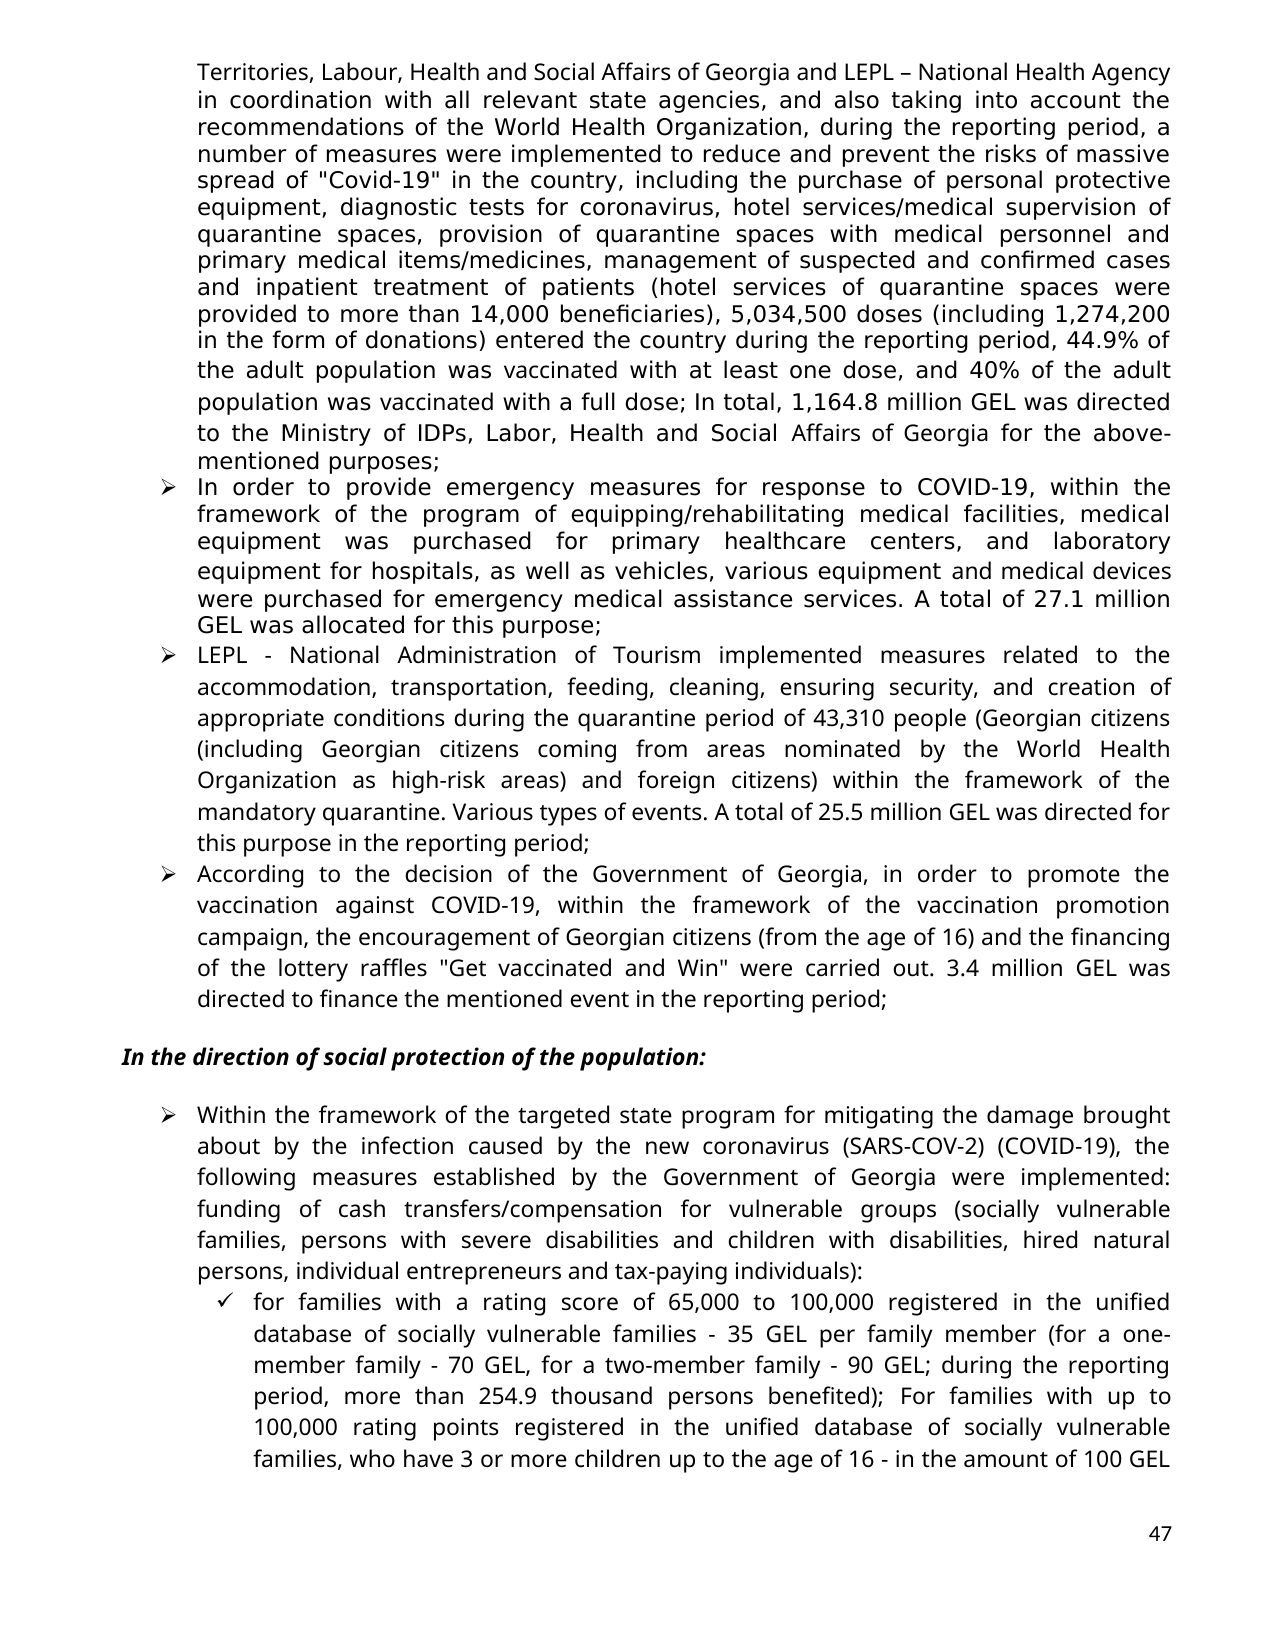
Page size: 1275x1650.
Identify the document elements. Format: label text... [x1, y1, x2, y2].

list In order to provide emergency measures for response to COVID-19, within the framework of the program of equipping/rehabilitating medical facilities, medical equipment was purchased for primary healthcare centers, and laboratory equipment for hospitals, as well as vehicles, various equipment and medical devices were purchased for emergency medical assistance services. A total of 27.1 million GEL was allocated for this purpose; [159, 474, 1172, 639]
list Within the framework of the targeted state program for mitigating the damage brought about by the infection caused by the new coronavirus (SARS-COV-2) (COVID-19), the following measures established by the Government of Georgia were implemented: funding of cash transfers/compensation for vulnerable groups (socially vulnerable families, persons with severe disabilities and children with disabilities, hired natural persons, individual entrepreneurs and tax-paying individuals): [159, 1099, 1172, 1286]
text In the direction of social protection of the population: [122, 1041, 1172, 1072]
list According to the decision of the Government of Georgia, in order to promote the vaccination against COVID-19, within the framework of the vaccination promotion campaign, the encouragement of Georgian citizens (from the age of 16) and the financing of the lottery raffles "Get vaccinated and Win" were carried out. 3.4 million GEL was directed to finance the mentioned event in the reporting period; [159, 858, 1172, 1014]
list LEPL - National Administration of Tourism implemented measures related to the accommodation, transportation, feeding, cleaning, ensuring security, and creation of appropriate conditions during the quarantine period of 43,310 people (Georgian citizens (including Georgian citizens coming from areas nominated by the World Health Organization as high-risk areas) and foreign citizens) within the framework of the mandatory quarantine. Various types of events. A total of 25.5 million GEL was directed for this purpose in the reporting period; [159, 639, 1172, 858]
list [159, 56, 1172, 474]
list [216, 1286, 1172, 1474]
